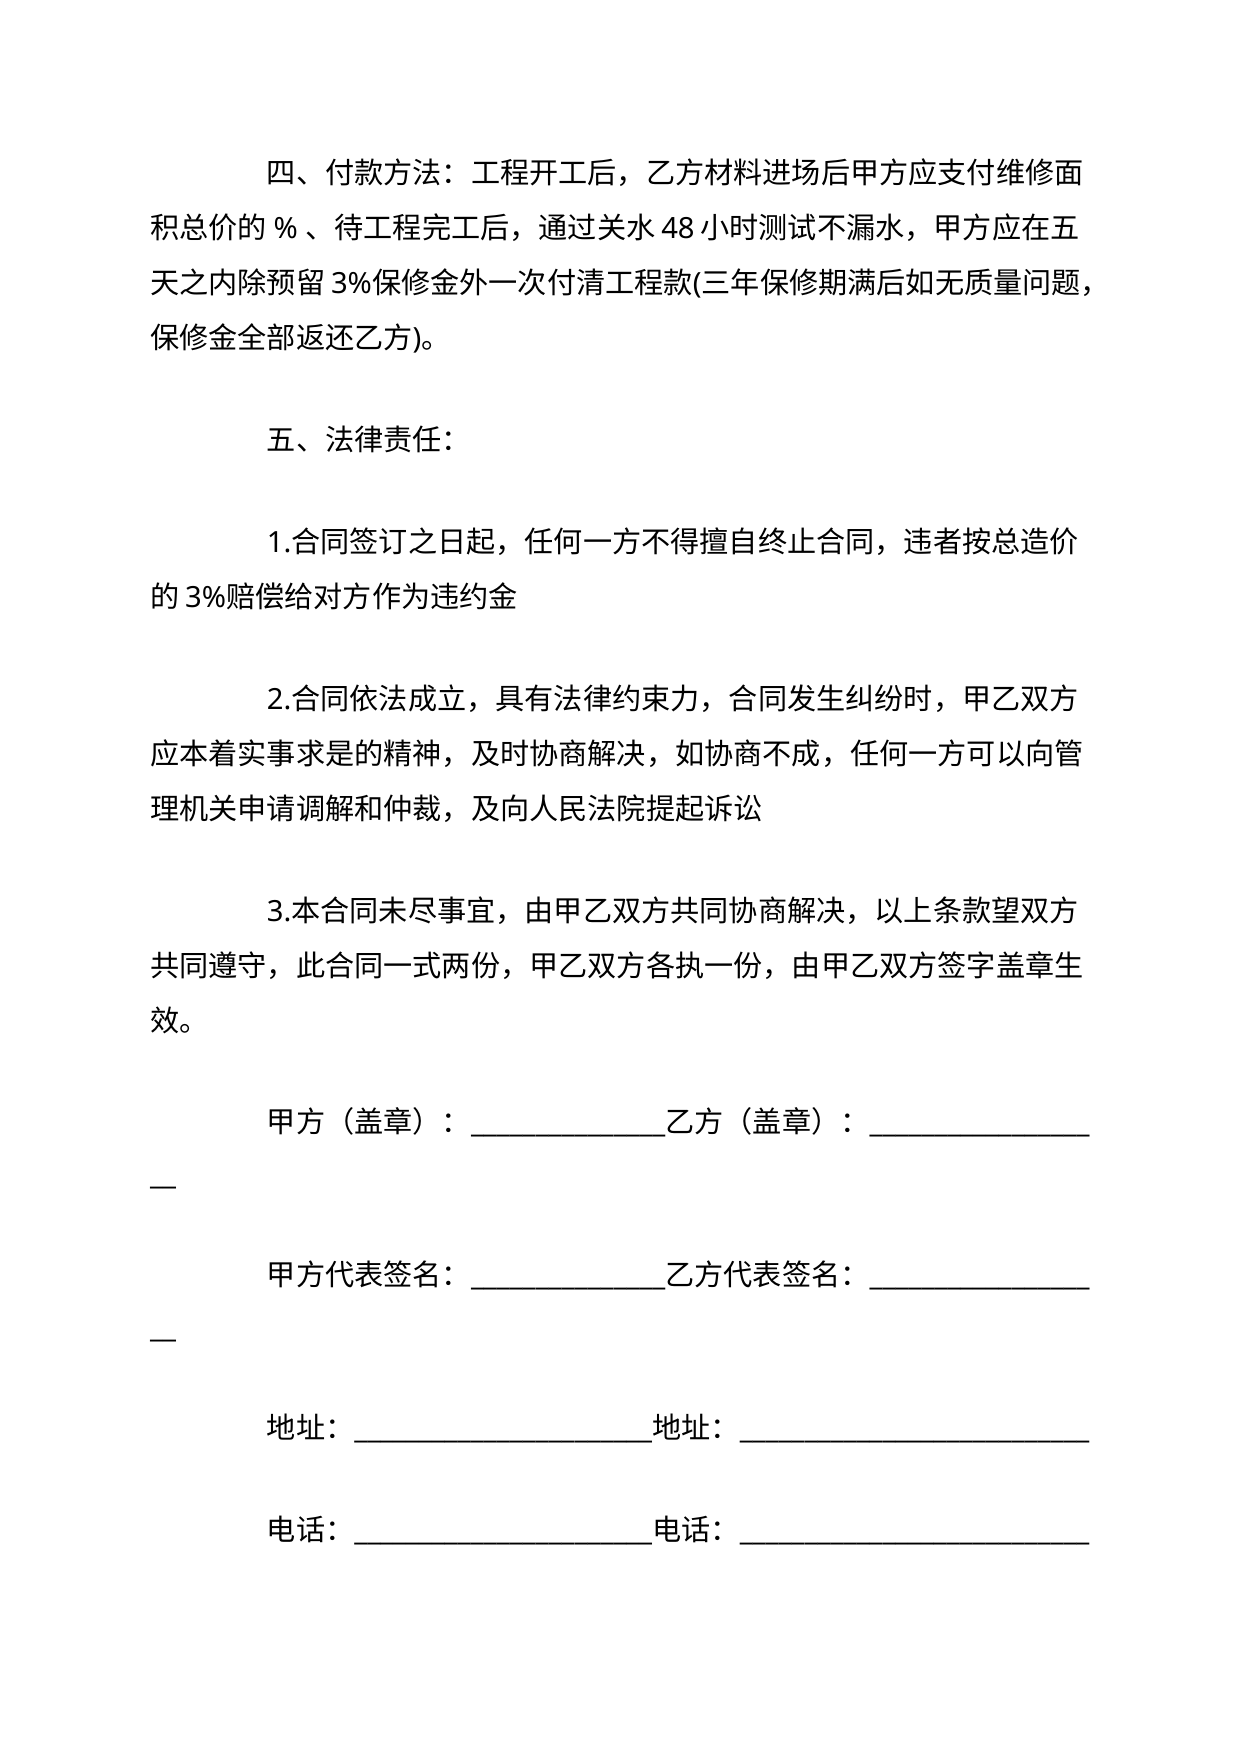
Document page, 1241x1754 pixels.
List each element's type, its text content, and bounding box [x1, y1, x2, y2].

text 地址：_______________________地址：___________________________ [150, 1404, 1090, 1447]
text 2.合同依法成立，具有法律约束力，合同发生纠纷时，甲乙双方应本着实事求是的精神，及时协商解决，如协商不成，任何一方可以向管理机关申请调解和仲裁，及向人民法院提起诉讼 [150, 676, 1090, 828]
text 3.本合同未尽事宜，由甲乙双方共同协商解决，以上条款望双方共同遵守，此合同一式两份，甲乙双方各执一份，由甲乙双方签字盖章生效。 [150, 887, 1090, 1039]
text 1.合同签订之日起，任何一方不得擅自终止合同，违者按总造价的3%赔偿给对方作为违约金 [150, 519, 1090, 616]
text 五、法律责任： [150, 417, 1090, 459]
text 甲方代表签名：_______________乙方代表签名：___________________ [150, 1252, 1090, 1346]
text 甲方（盖章）：_______________乙方（盖章）：___________________ [150, 1099, 1090, 1193]
text 电话：_______________________电话：___________________________ [150, 1506, 1090, 1549]
text 四、付款方法：工程开工后，乙方材料进场后甲方应支付维修面积总价的 % 、待工程完工后，通过关水48小时测试不漏水，甲方应在五天之内除预留3%保修金外一次付清工程款(三年保修期满后如无质量问题，保修金全部返还乙方)。 [150, 150, 1090, 357]
